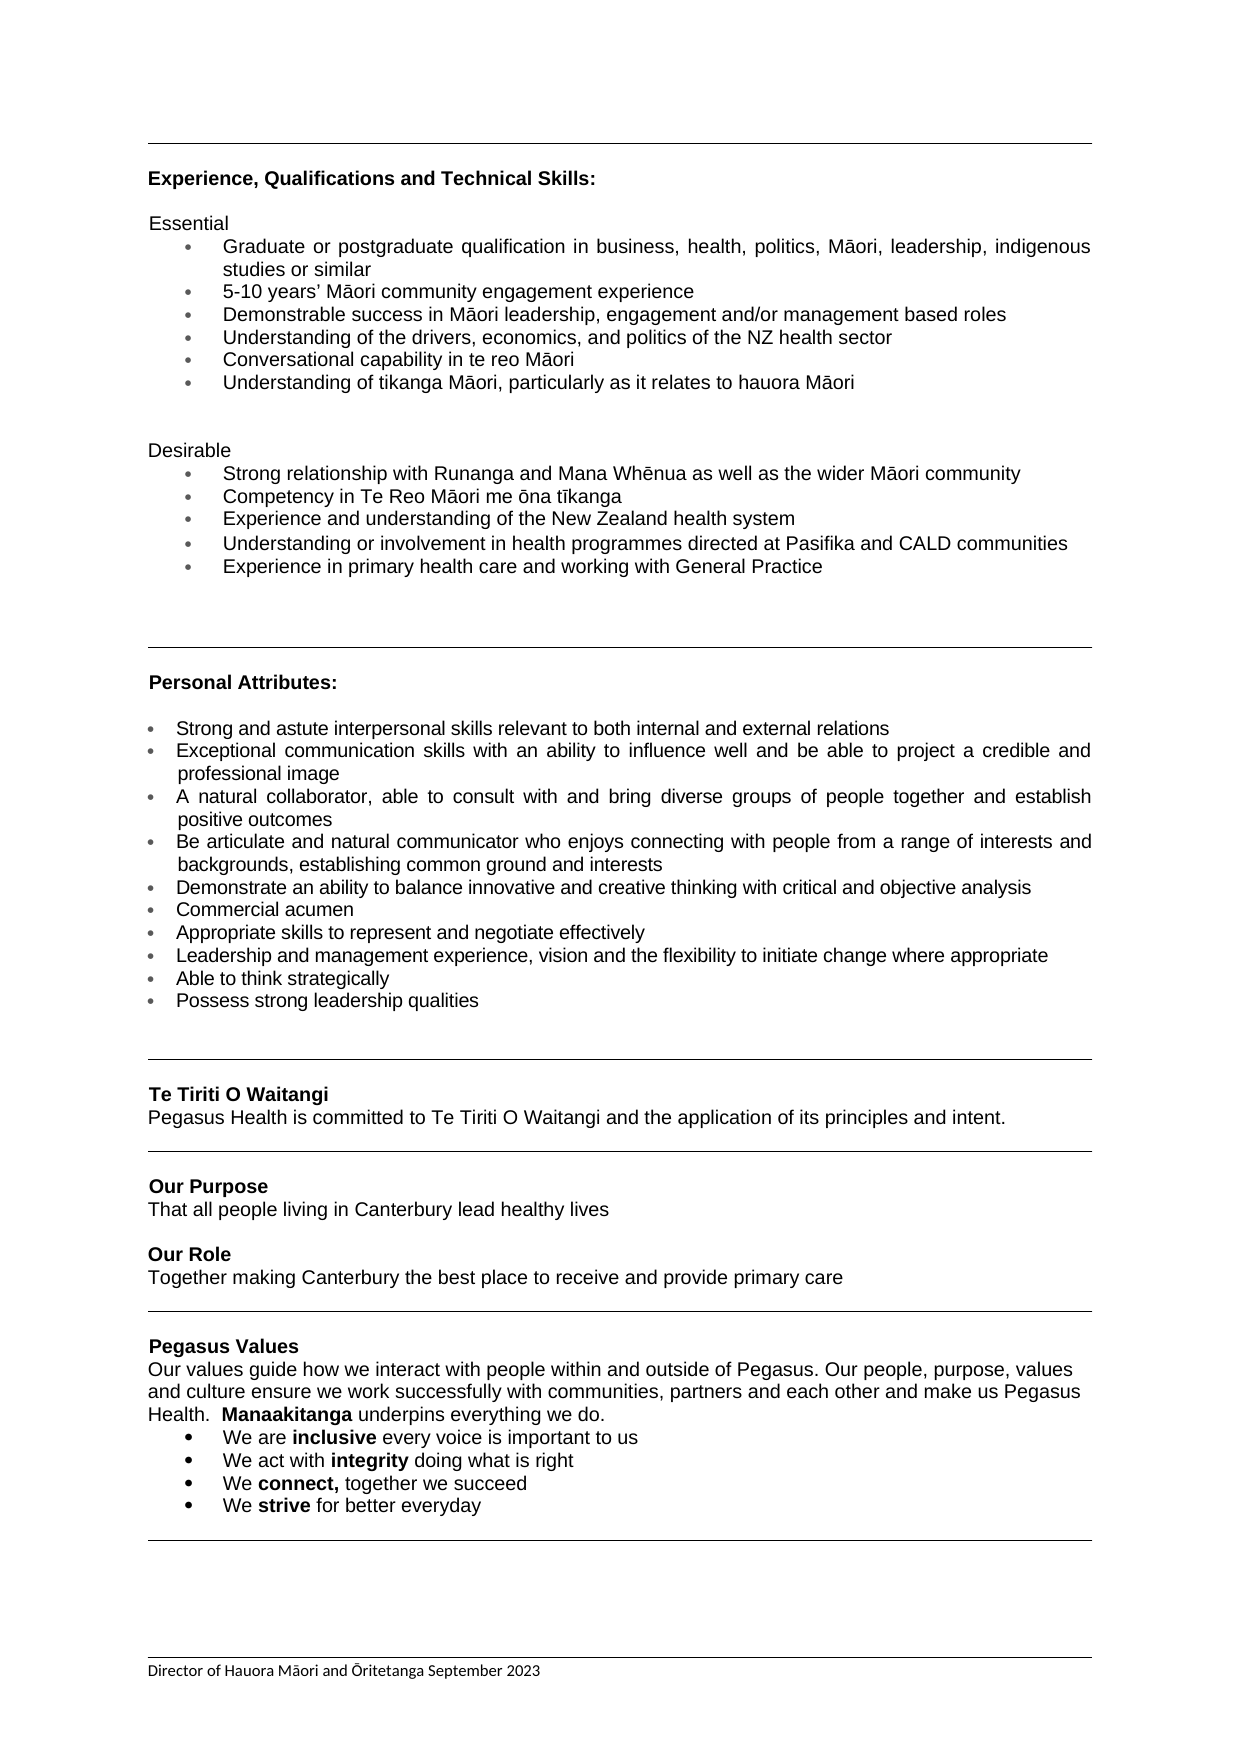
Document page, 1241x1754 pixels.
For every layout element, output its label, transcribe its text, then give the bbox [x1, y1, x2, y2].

list We connect, together we succeed [185, 1471, 1092, 1494]
text Desirable [148, 439, 1092, 462]
list Strong and astute interpersonal skills relevant to both internal and external relations [148, 717, 1092, 739]
list Graduate or postgraduate qualification in business, health, politics, Māori, leadership, indigenous studies or similar [185, 235, 1092, 280]
text Our values guide how we interact with people within and outside of Pegasus. Our people, purpose, values and culture ensure we work successfully with communities, partners and each other and make us Pegasus Health. Manaakitanga underpins everything we do. [148, 1358, 1092, 1426]
text That all people living in Canterbury lead healthy lives [148, 1198, 1092, 1220]
text Together making Canterbury the best place to receive and provide primary care [148, 1266, 1092, 1288]
text Te Tiriti O Waitangi [148, 1083, 1092, 1106]
list Experience and understanding of the New Zealand health system [185, 507, 1092, 530]
list Appropriate skills to represent and negotiate effectively [148, 921, 1092, 944]
list We strive for better everyday [185, 1494, 1092, 1517]
list Exceptional communication skills with an ability to influence well and be able to project a credible and professional image [148, 739, 1092, 785]
text Experience, Qualifications and Technical Skills: [148, 167, 1092, 189]
list 5-10 years’ Māori community engagement experience [185, 280, 1092, 303]
list Be articulate and natural communicator who enjoys connecting with people from a range of interests and backgrounds, establishing common ground and interests [148, 830, 1092, 876]
text Pegasus Values [148, 1335, 1092, 1358]
text Personal Attributes: [148, 671, 1092, 694]
list Able to think strategically [148, 966, 1092, 989]
text Pegasus Health is committed to Te Tiriti O Waitangi and the application of its principles and intent. [148, 1106, 1092, 1128]
list Understanding of tikanga Māori, particularly as it relates to hauora Māori [185, 371, 1092, 394]
list Possess strong leadership qualities [148, 989, 1092, 1012]
list Conversational capability in te reo Māori [185, 348, 1092, 371]
text Essential [148, 212, 1092, 235]
list Demonstrable success in Māori leadership, engagement and/or management based roles [185, 303, 1092, 326]
list A natural collaborator, able to consult with and bring diverse groups of people together and establish positive outcomes [148, 785, 1092, 830]
list Understanding of the drivers, economics, and politics of the NZ health sector [185, 326, 1092, 348]
list Experience in primary health care and working with General Practice [185, 554, 1092, 577]
list Commercial acumen [148, 898, 1092, 921]
list We act with integrity doing what is right [185, 1448, 1092, 1471]
text Our Purpose [148, 1175, 1092, 1198]
list Strong relationship with Runanga and Mana Whēnua as well as the wider Māori community [185, 462, 1092, 484]
text Our Role [148, 1243, 1092, 1266]
list Competency in Te Reo Māori me ōna tīkanga [185, 484, 1092, 507]
list Understanding or involvement in health programmes directed at Pasifika and CALD communities [185, 532, 1092, 554]
list Demonstrate an ability to balance innovative and creative thinking with critical and objective analysis [148, 876, 1092, 898]
list Leadership and management experience, vision and the flexibility to initiate change where appropriate [148, 944, 1092, 966]
list We are inclusive every voice is important to us [185, 1426, 1092, 1448]
